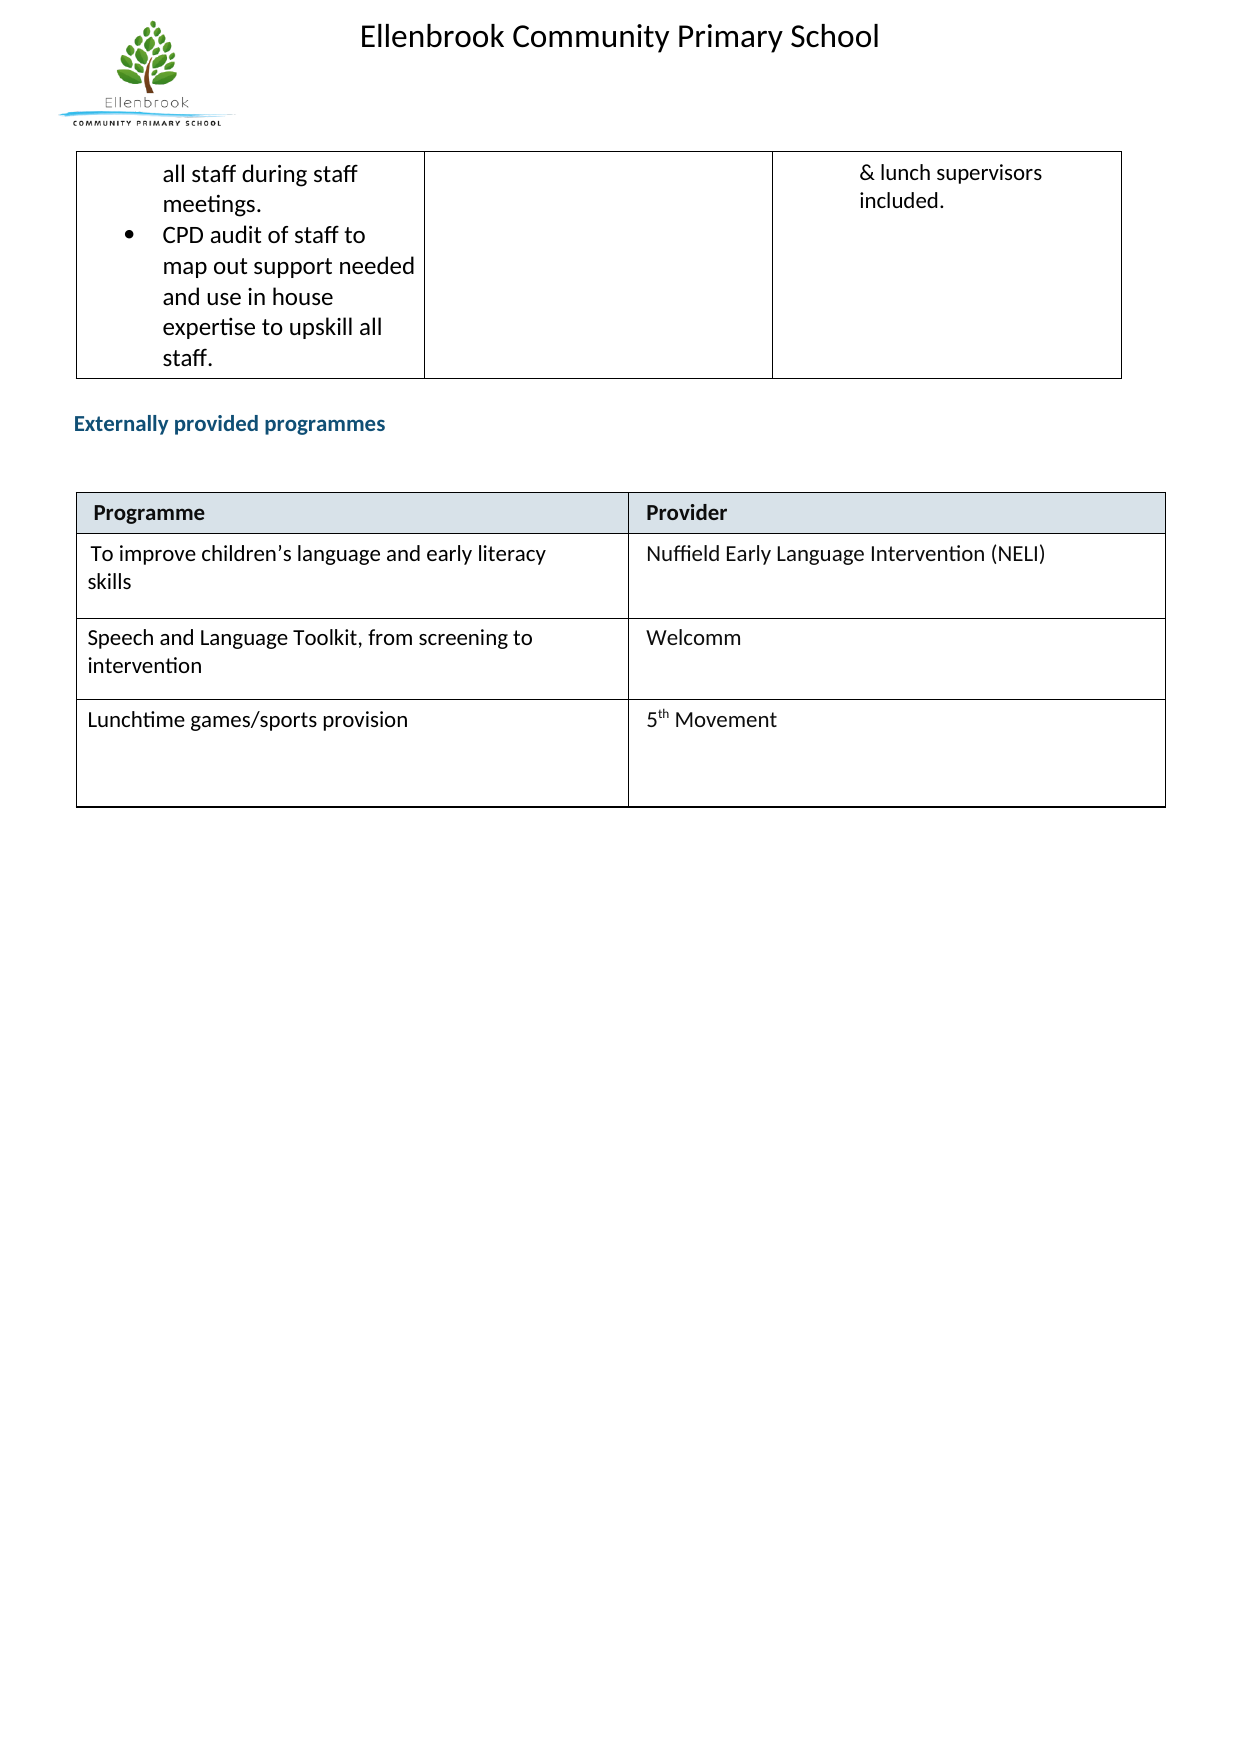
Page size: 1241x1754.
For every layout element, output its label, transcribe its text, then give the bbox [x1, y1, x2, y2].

table_header Programme [77, 493, 628, 533]
picture [55, 15, 238, 130]
table_cell 5th Movement [629, 700, 1165, 806]
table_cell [77, 152, 424, 377]
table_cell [773, 152, 1121, 377]
table_cell Speech and Language Toolkit, from screening to intervention [77, 619, 628, 699]
table_cell Nuffield Early Language Intervention (NELI) [629, 534, 1165, 617]
text Externally provided programmes [73, 409, 1092, 437]
table_cell Lunchtime games/sports provision [77, 700, 628, 806]
table_cell Welcomm [629, 619, 1165, 699]
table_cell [425, 152, 772, 377]
table_cell To improve children’s language and early literacy skills [77, 534, 628, 617]
table_header Provider [629, 493, 1165, 533]
